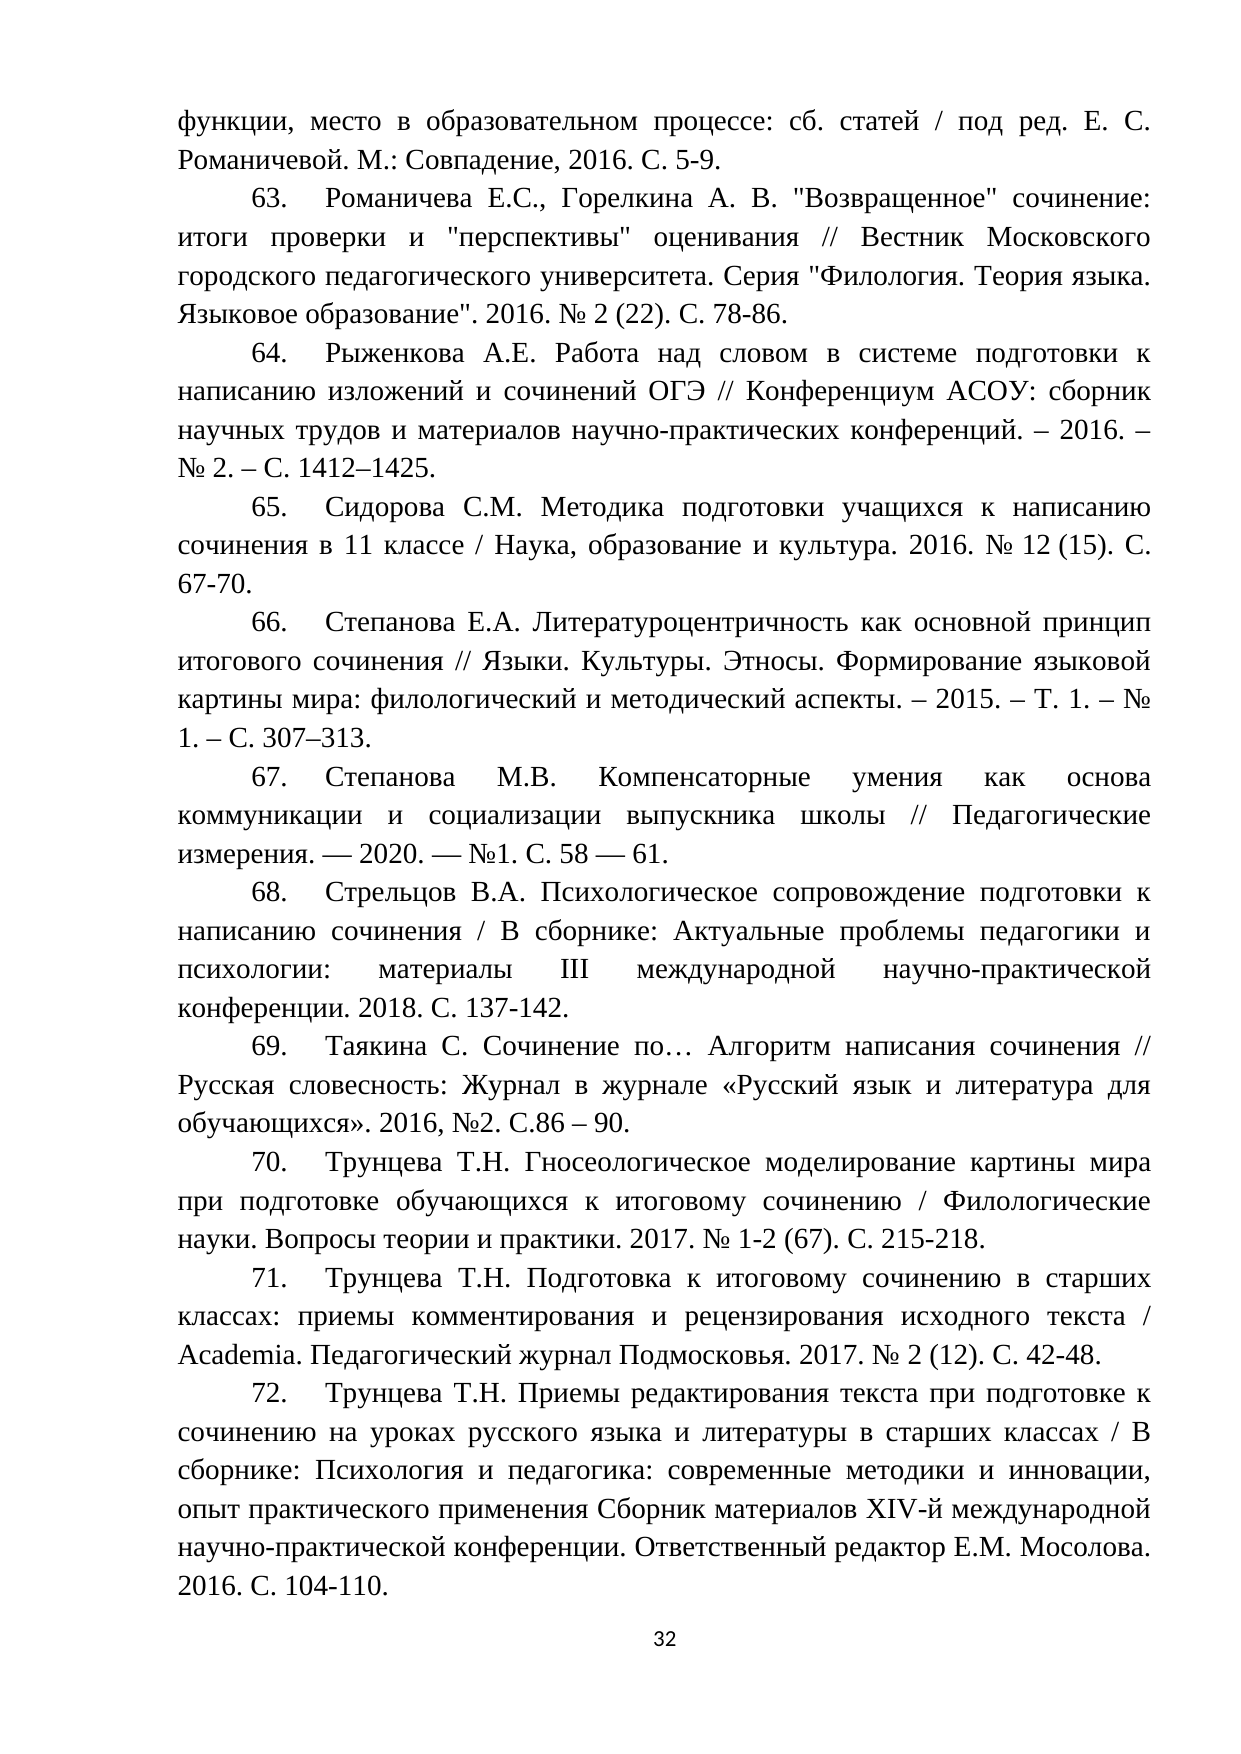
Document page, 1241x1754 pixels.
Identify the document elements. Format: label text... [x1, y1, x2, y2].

list Трунцева Т.Н. Приемы редактирования текста при подготовке к сочинению на уроках русского языка и литературы в старших классах / В сборнике: Психология и педагогика: современные методики и инновации, опыт практического применения Сборник материалов XIV-й международной научно-практической конференции. Ответственный редактор Е.М. Мосолова. 2016. С. 104-110. [177, 1375, 1152, 1602]
list Степанова Е.А. Литературоцентричность как основной принцип итогового сочинения // Языки. Культуры. Этносы. Формирование языковой картины мира: филологический и методический аспекты. – 2015. – Т. 1. – № 1. – С. 307–313. [177, 604, 1152, 754]
list Таякина С. Сочинение по… Алгоритм написания сочинения // Русская словесность: Журнал в журнале «Русский язык и литература для обучающихся». 2016, №2. С.86 – 90. [177, 1028, 1152, 1139]
list Сидорова С.М. Методика подготовки учащихся к написанию сочинения в 11 классе / Наука, образование и культура. 2016. № 12 (15). С. 67-70. [177, 489, 1152, 599]
list Рыженкова А.Е. Работа над словом в системе подготовки к написанию изложений и сочинений ОГЭ // Конференциум АСОУ: сборник научных трудов и материалов научно-практических конференций. – 2016. – № 2. – С. 1412–1425. [177, 335, 1152, 484]
list Степанова М.В. Компенсаторные умения как основа коммуникации и социализации выпускника школы // Педагогические измерения. — 2020. — №1. С. 58 — 61. [177, 759, 1152, 869]
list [177, 103, 1152, 176]
list Трунцева Т.Н. Подготовка к итоговому сочинению в старших классах: приемы комментирования и рецензирования исходного текста / Academia. Педагогический журнал Подмосковья. 2017. № 2 (12). С. 42-48. [177, 1260, 1152, 1370]
list Романичева Е.С., Горелкина А. В. "Возвращенное" сочинение: итоги проверки и "перспективы" оценивания // Вестник Московского городского педагогического университета. Серия "Филология. Теория языка. Языковое образование". 2016. № 2 (22). С. 78-86. [177, 181, 1152, 330]
list Трунцева Т.Н. Гносеологическое моделирование картины мира при подготовке обучающихся к итоговому сочинению / Филологические науки. Вопросы теории и практики. 2017. № 1-2 (67). С. 215-218. [177, 1144, 1152, 1255]
list Стрельцов В.А. Психологическое сопровождение подготовки к написанию сочинения / В сборнике: Актуальные проблемы педагогики и психологии: материалы III международной научно-практической конференции. 2018. С. 137-142. [177, 874, 1152, 1023]
